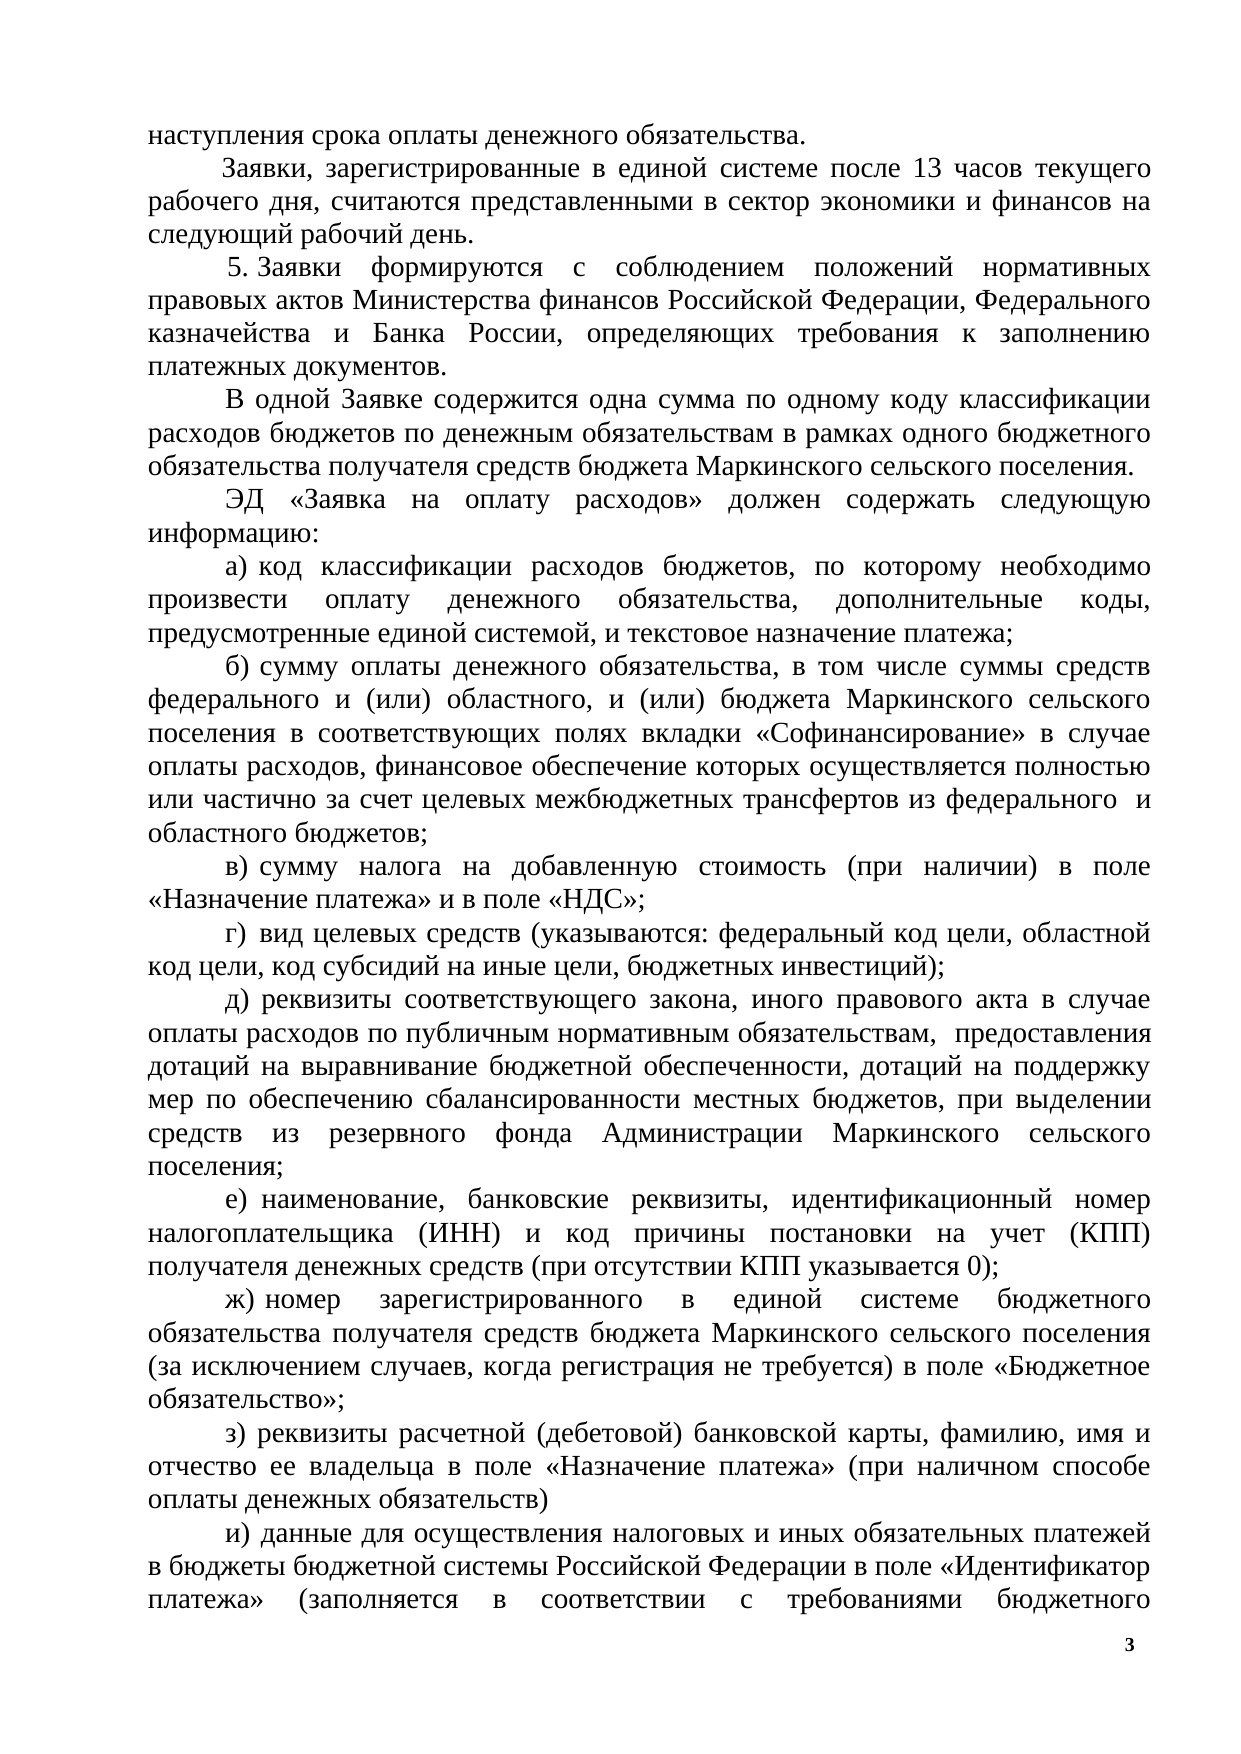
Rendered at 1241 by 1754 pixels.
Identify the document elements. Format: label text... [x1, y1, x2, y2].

text а) код классификации расходов бюджетов, по которому необходимо произвести оплату денежного обязательства, дополнительные коды, предусмотренные единой системой, и текстовое назначение платежа; [148, 549, 1152, 649]
text е) наименование, банковские реквизиты, идентификационный номер налогоплательщика (ИНН) и код причины постановки на учет (КПП) получателя денежных средств (при отсутствии КПП указывается 0); [148, 1182, 1152, 1282]
text з) реквизиты расчетной (дебетовой) банковской карты, фамилию, имя и отчество ее владельца в поле «Назначение платежа» (при наличном способе оплаты денежных обязательств) [148, 1416, 1152, 1516]
text Заявки, зарегистрированные в единой системе после 13 часов текущего рабочего дня, считаются представленными в сектор экономики и финансов на следующий рабочий день. [148, 151, 1152, 250]
text д) реквизиты соответствующего закона, иного правового акта в случае оплаты расходов по публичным нормативным обязательствам, предоставления дотаций на выравнивание бюджетной обеспеченности, дотаций на поддержку мер по обеспечению сбалансированности местных бюджетов, при выделении средств из резервного фонда Администрации Маркинского сельского поселения; [148, 982, 1152, 1182]
text В одной Заявке содержится одна сумма по одному коду классификации расходов бюджетов по денежным обязательствам в рамках одного бюджетного обязательства получателя средств бюджета Маркинского сельского поселения. [148, 382, 1152, 482]
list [148, 118, 1152, 151]
text ЭД «Заявка на оплату расходов» должен содержать следующую информацию: [148, 482, 1152, 549]
text ж) номер зарегистрированного в единой системе бюджетного обязательства получателя средств бюджета Маркинского сельского поселения (за исключением случаев, когда регистрация не требуется) в поле «Бюджетное обязательство»; [148, 1282, 1152, 1416]
text г) вид целевых средств (указываются: федеральный код цели, областной код цели, код субсидий на иные цели, бюджетных инвестиций); [148, 916, 1152, 982]
text б) сумму оплаты денежного обязательства, в том числе суммы средств федерального и (или) областного, и (или) бюджета Маркинского сельского поселения в соответствующих полях вкладки «Софинансирование» в случае оплаты расходов, финансовое обеспечение которых осуществляется полностью или частично за счет целевых межбюджетных трансфертов из федерального и областного бюджетов; [148, 649, 1152, 849]
text в) сумму налога на добавленную стоимость (при наличии) в поле «Назначение платежа» и в поле «НДС»; [148, 849, 1152, 916]
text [148, 1516, 1152, 1616]
list Заявки формируются с соблюдением положений нормативных правовых актов Министерства финансов Российской Федерации, Федерального казначейства и Банка России, определяющих требования к заполнению платежных документов. [148, 250, 1152, 382]
